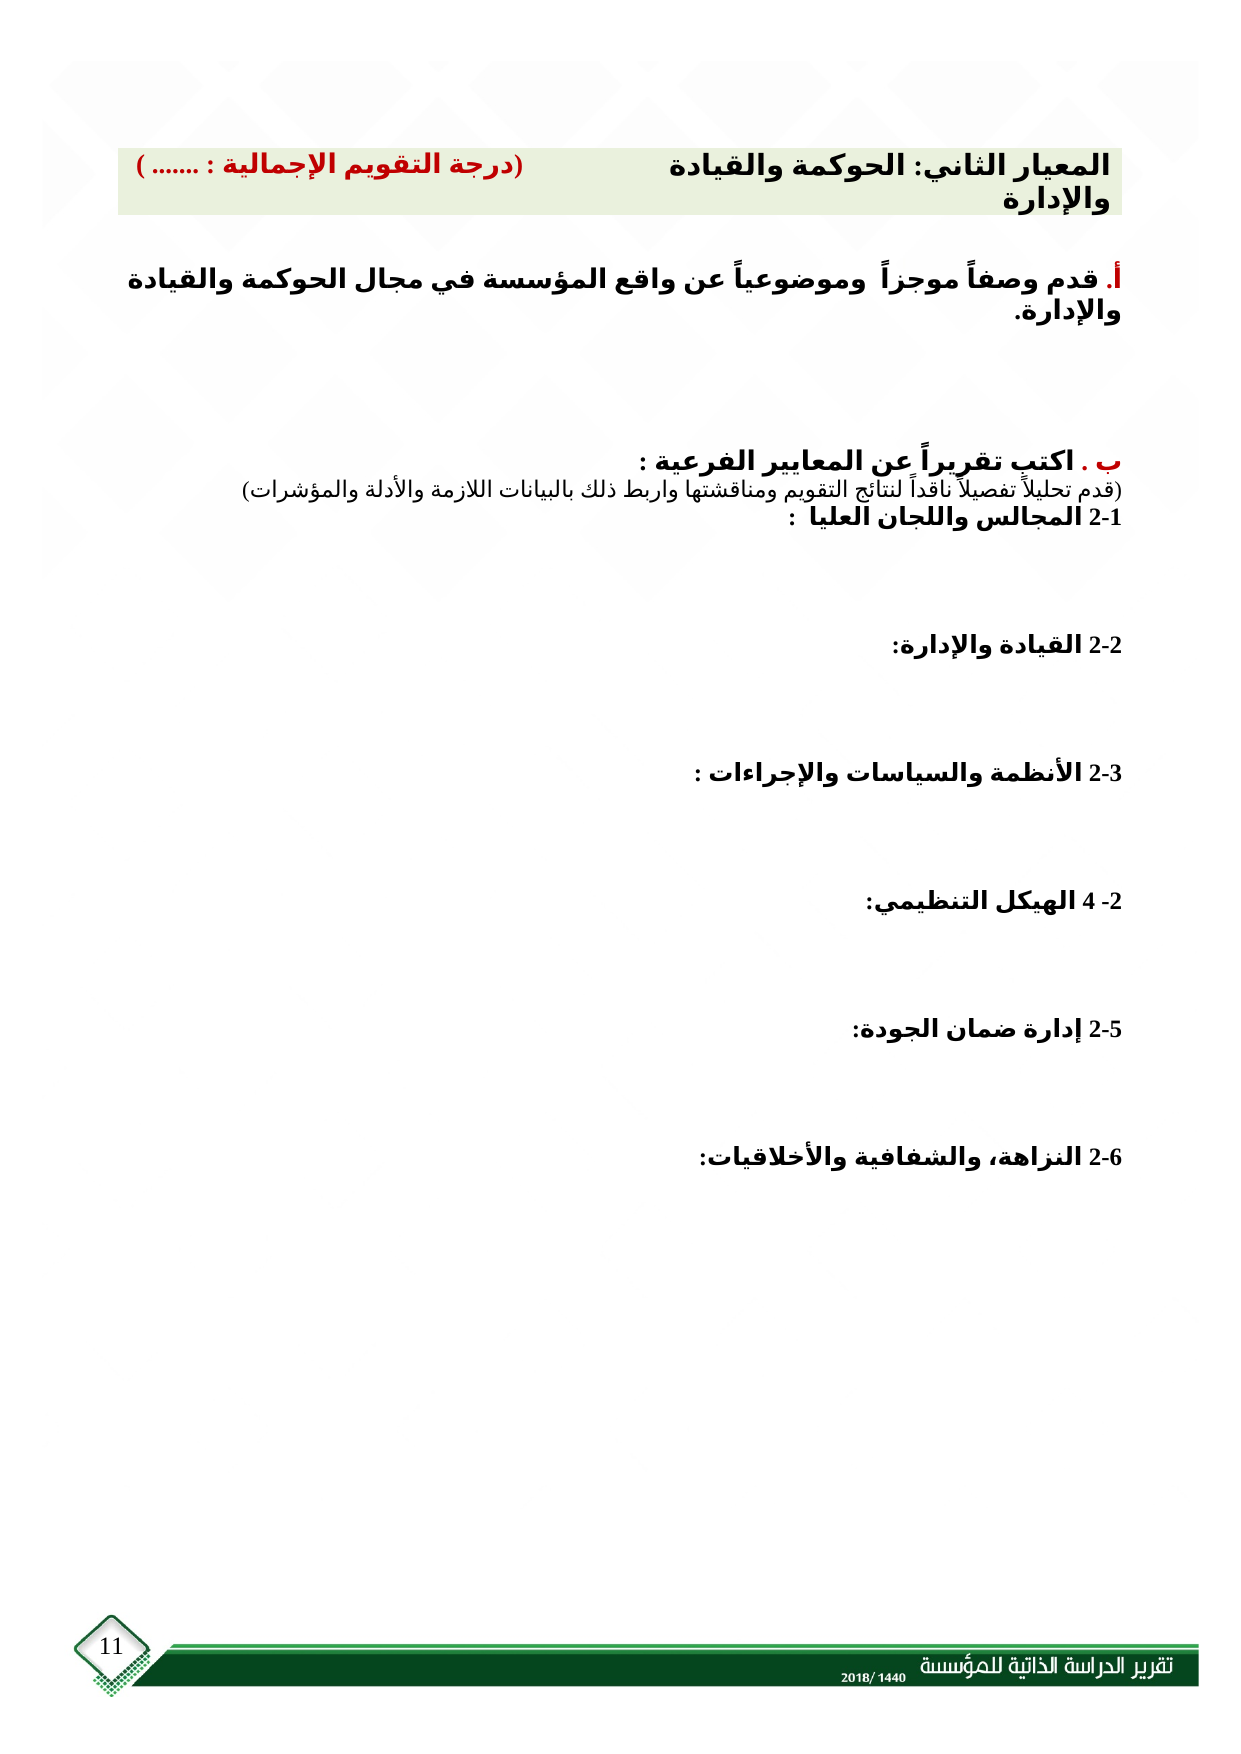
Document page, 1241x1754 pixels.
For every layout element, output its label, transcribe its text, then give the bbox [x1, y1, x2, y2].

text أ. قدم وصفاً موجزاً وموضوعياً عن واقع المؤسسة في مجال الحوكمة والقيادة والإدارة. [118, 263, 1122, 325]
text ب . اكتب تقريراً عن المعايير الفرعية : [118, 445, 1122, 476]
text 2-5 إدارة ضمان الجودة: [118, 1014, 1122, 1042]
text 2-3 الأنظمة والسياسات والإجراءات : [118, 758, 1122, 787]
picture [42, 61, 1199, 1697]
text 2-2 القيادة والإدارة: [118, 630, 1122, 659]
text 2- 4 الهيكل التنظيمي: [118, 886, 1122, 915]
table_header المعيار الثاني: الحوكمة والقيادة والإدارة [620, 148, 1122, 215]
text (قدم تحليلاً تفصيلاً ناقداً لنتائج التقويم ومناقشتها واربط ذلك بالبيانات اللازمة والأدلة والمؤشرات) [118, 476, 1122, 502]
text 2-6 النزاهة، والشفافية والأخلاقيات: [118, 1142, 1122, 1170]
text 2-1 المجالس واللجان العليا : [118, 502, 1122, 531]
table_header (درجة التقويم الإجمالية : ....... ) [118, 148, 620, 215]
